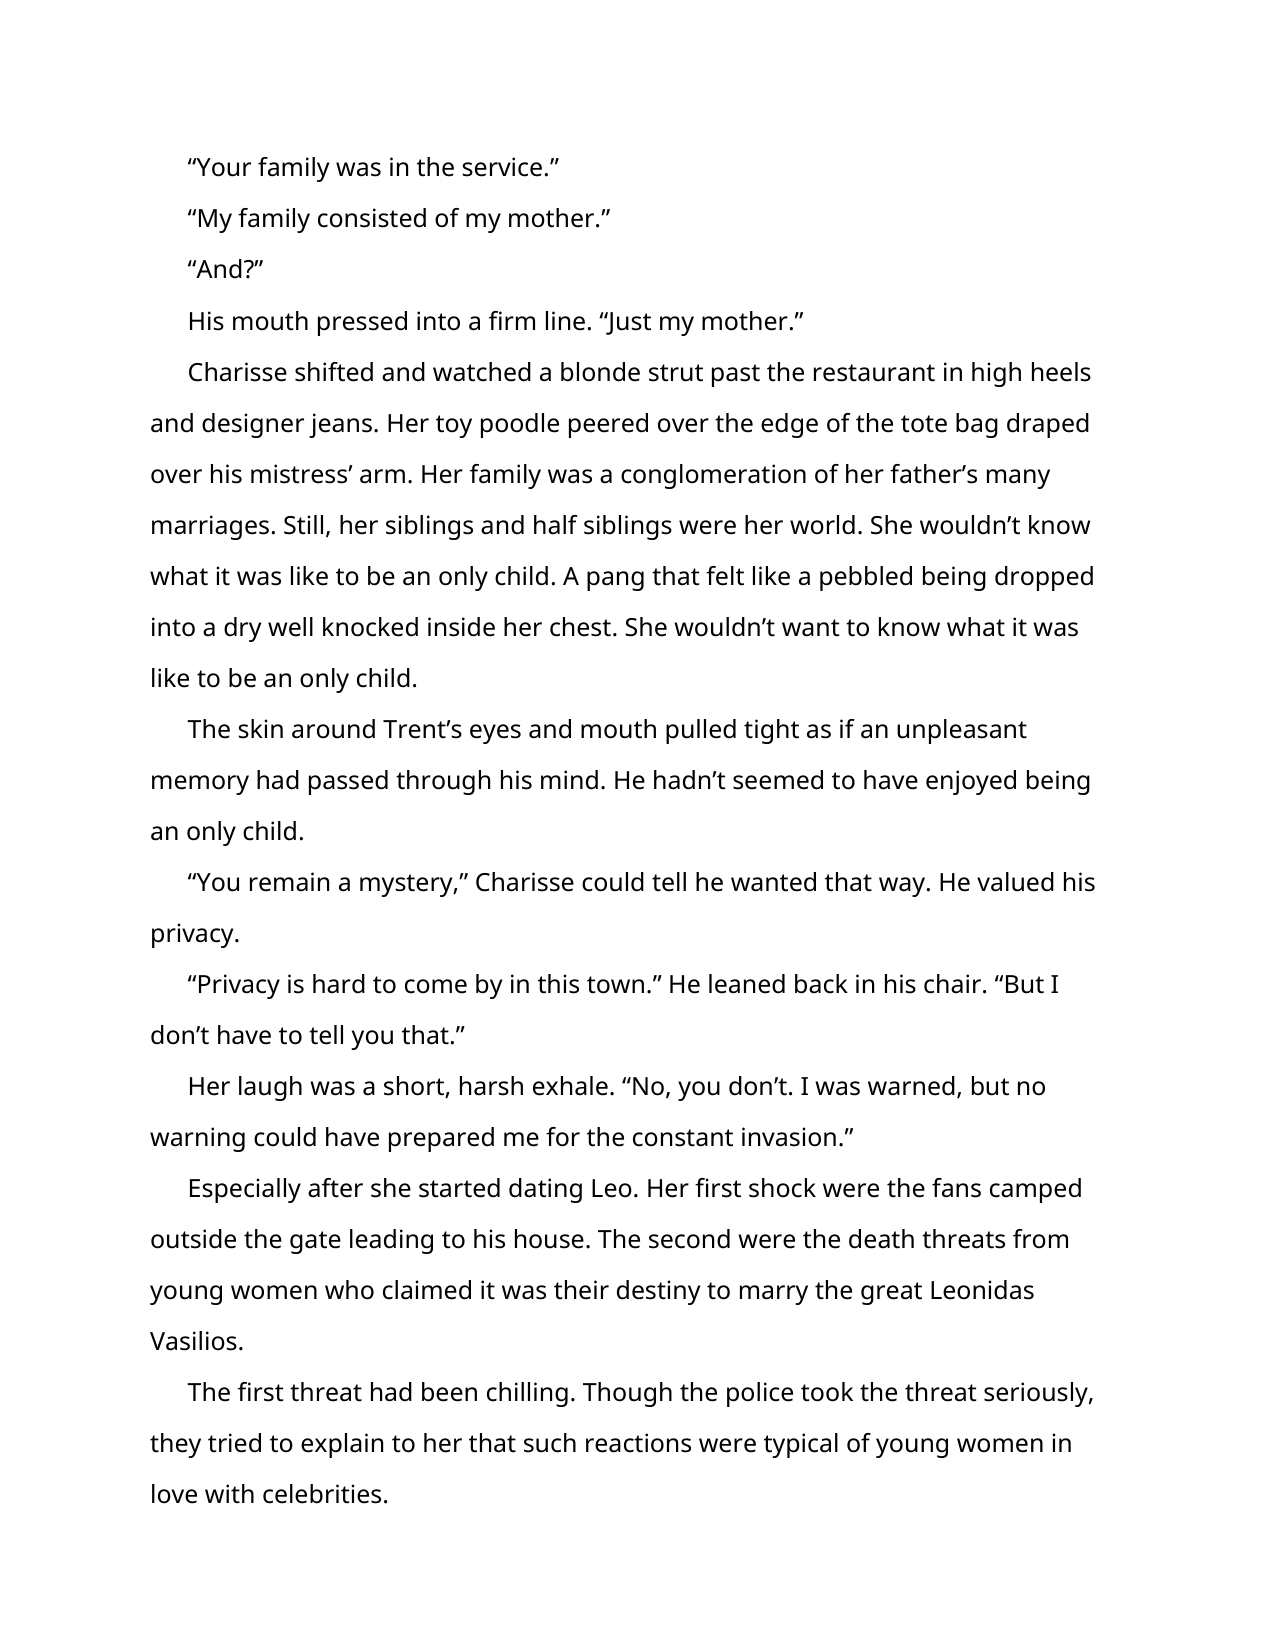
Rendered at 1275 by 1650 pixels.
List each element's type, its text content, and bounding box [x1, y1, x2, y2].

text Her laugh was a short, harsh exhale. “No, you don’t. I was warned, but no warning could have prepared me for the constant invasion.” [150, 1069, 1125, 1154]
text The skin around Trent’s eyes and mouth pulled tight as if an unpleasant memory had passed through his mind. He hadn’t seemed to have enjoyed being an only child. [150, 711, 1125, 848]
text “And?” [150, 252, 1125, 286]
text His mouth pressed into a firm line. “Just my mother.” [150, 303, 1125, 337]
text “You remain a mystery,” Charisse could tell he wanted that way. He valued his privacy. [150, 864, 1125, 950]
text “My family consisted of my mother.” [150, 201, 1125, 235]
text “Privacy is hard to come by in this town.” He leaned back in his chair. “But I don’t have to tell you that.” [150, 967, 1125, 1052]
text Especially after she started dating Leo. Her first shock were the fans camped outside the gate leading to his house. The second were the death threats from young women who claimed it was their destiny to marry the great Leonidas Vasilios. [150, 1171, 1125, 1358]
text Charisse shifted and watched a blonde strut past the restaurant in high heels and designer jeans. Her toy poodle peered over the edge of the tote bag draped over his mistress’ arm. Her family was a conglomeration of her father’s many marriages. Still, her siblings and half siblings were her world. She wouldn’t know what it was like to be an only child. A pang that felt like a pebbled being dropped into a dry well knocked inside her chest. She wouldn’t want to know what it was like to be an only child. [150, 354, 1125, 694]
text “Your family was in the service.” [150, 150, 1125, 184]
text The first threat had been chilling. Though the police took the threat seriously, they tried to explain to her that such reactions were typical of young women in love with celebrities. [150, 1375, 1125, 1511]
